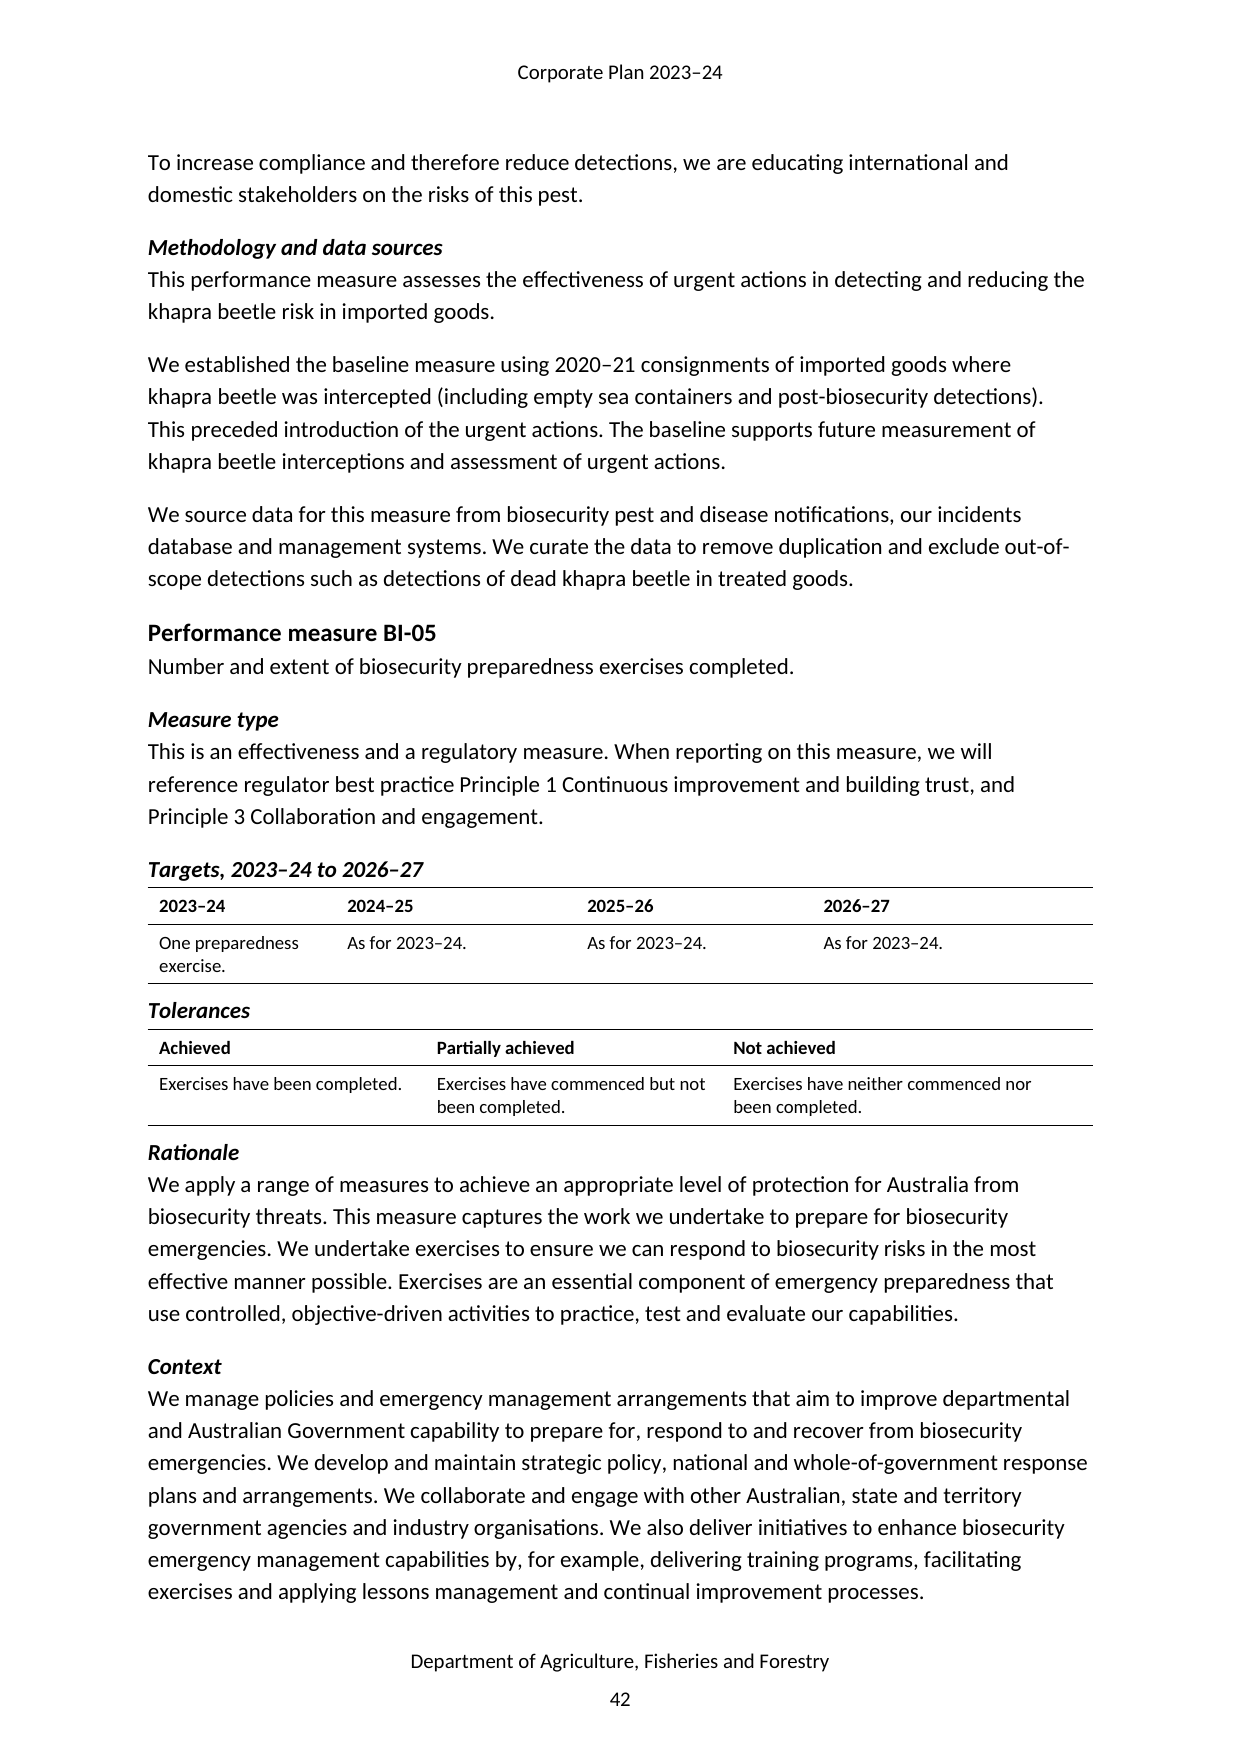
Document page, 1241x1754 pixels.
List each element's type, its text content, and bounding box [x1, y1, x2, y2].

table_cell Exercises have neither commenced nor been completed. [722, 1066, 1092, 1124]
text Number and extent of biosecurity preparedness exercises completed. [148, 652, 1092, 680]
table_cell Exercises have been completed. [148, 1066, 425, 1124]
subtitle Tolerances [148, 996, 1092, 1024]
table_header Partially achieved [425, 1030, 722, 1065]
table_header 2024–25 [336, 888, 576, 923]
table_header Not achieved [722, 1030, 1092, 1065]
subtitle Context [148, 1352, 1092, 1380]
text We manage policies and emergency management arrangements that aim to improve departmental and Australian Government capability to prepare for, respond to and recover from biosecurity emergencies. We develop and maintain strategic policy, national and whole-of-government response plans and arrangements. We collaborate and engage with other Australian, state and territory government agencies and industry organisations. We also deliver initiatives to enhance biosecurity emergency management capabilities by, for example, delivering training programs, facilitating exercises and applying lessons management and continual improvement processes. [148, 1384, 1092, 1605]
table_cell As for 2023–24. [336, 925, 576, 983]
text We source data for this measure from biosecurity pest and disease notifications, our incidents database and management systems. We curate the data to remove duplication and exclude out-of-scope detections such as detections of dead khapra beetle in treated goods. [148, 500, 1092, 592]
table_header Achieved [148, 1030, 425, 1065]
text We apply a range of measures to achieve an appropriate level of protection for Australia from biosecurity threats. This measure captures the work we undertake to prepare for biosecurity emergencies. We undertake exercises to ensure we can respond to biosecurity risks in the most effective manner possible. Exercises are an essential component of emergency preparedness that use controlled, objective-driven activities to practice, test and evaluate our capabilities. [148, 1170, 1092, 1327]
subtitle Measure type [148, 705, 1092, 733]
subtitle Targets, 2023–24 to 2026–27 [148, 855, 1092, 883]
table_cell As for 2023–24. [812, 925, 1092, 983]
subtitle Methodology and data sources [148, 233, 1092, 261]
text This is an effectiveness and a regulatory measure. When reporting on this measure, we will reference regulator best practice Principle 1 Continuous improvement and building trust, and Principle 3 Collaboration and engagement. [148, 737, 1092, 830]
table_header 2026–27 [812, 888, 1092, 923]
text We established the baseline measure using 2020–21 consignments of imported goods where khapra beetle was intercepted (including empty sea containers and post-biosecurity detections). This preceded introduction of the urgent actions. The baseline supports future measurement of khapra beetle interceptions and assessment of urgent actions. [148, 350, 1092, 475]
table_cell As for 2023–24. [576, 925, 812, 983]
subtitle Rationale [148, 1138, 1092, 1166]
table_header 2025–26 [576, 888, 812, 923]
table_header 2023–24 [148, 888, 336, 923]
subtitle Performance measure BI-05 [148, 617, 1092, 648]
text To increase compliance and therefore reduce detections, we are educating international and domestic stakeholders on the risks of this pest. [148, 148, 1092, 208]
table_cell Exercises have commenced but not been completed. [425, 1066, 722, 1124]
text This performance measure assesses the effectiveness of urgent actions in detecting and reducing the khapra beetle risk in imported goods. [148, 265, 1092, 325]
table_cell One preparedness exercise. [148, 925, 336, 983]
